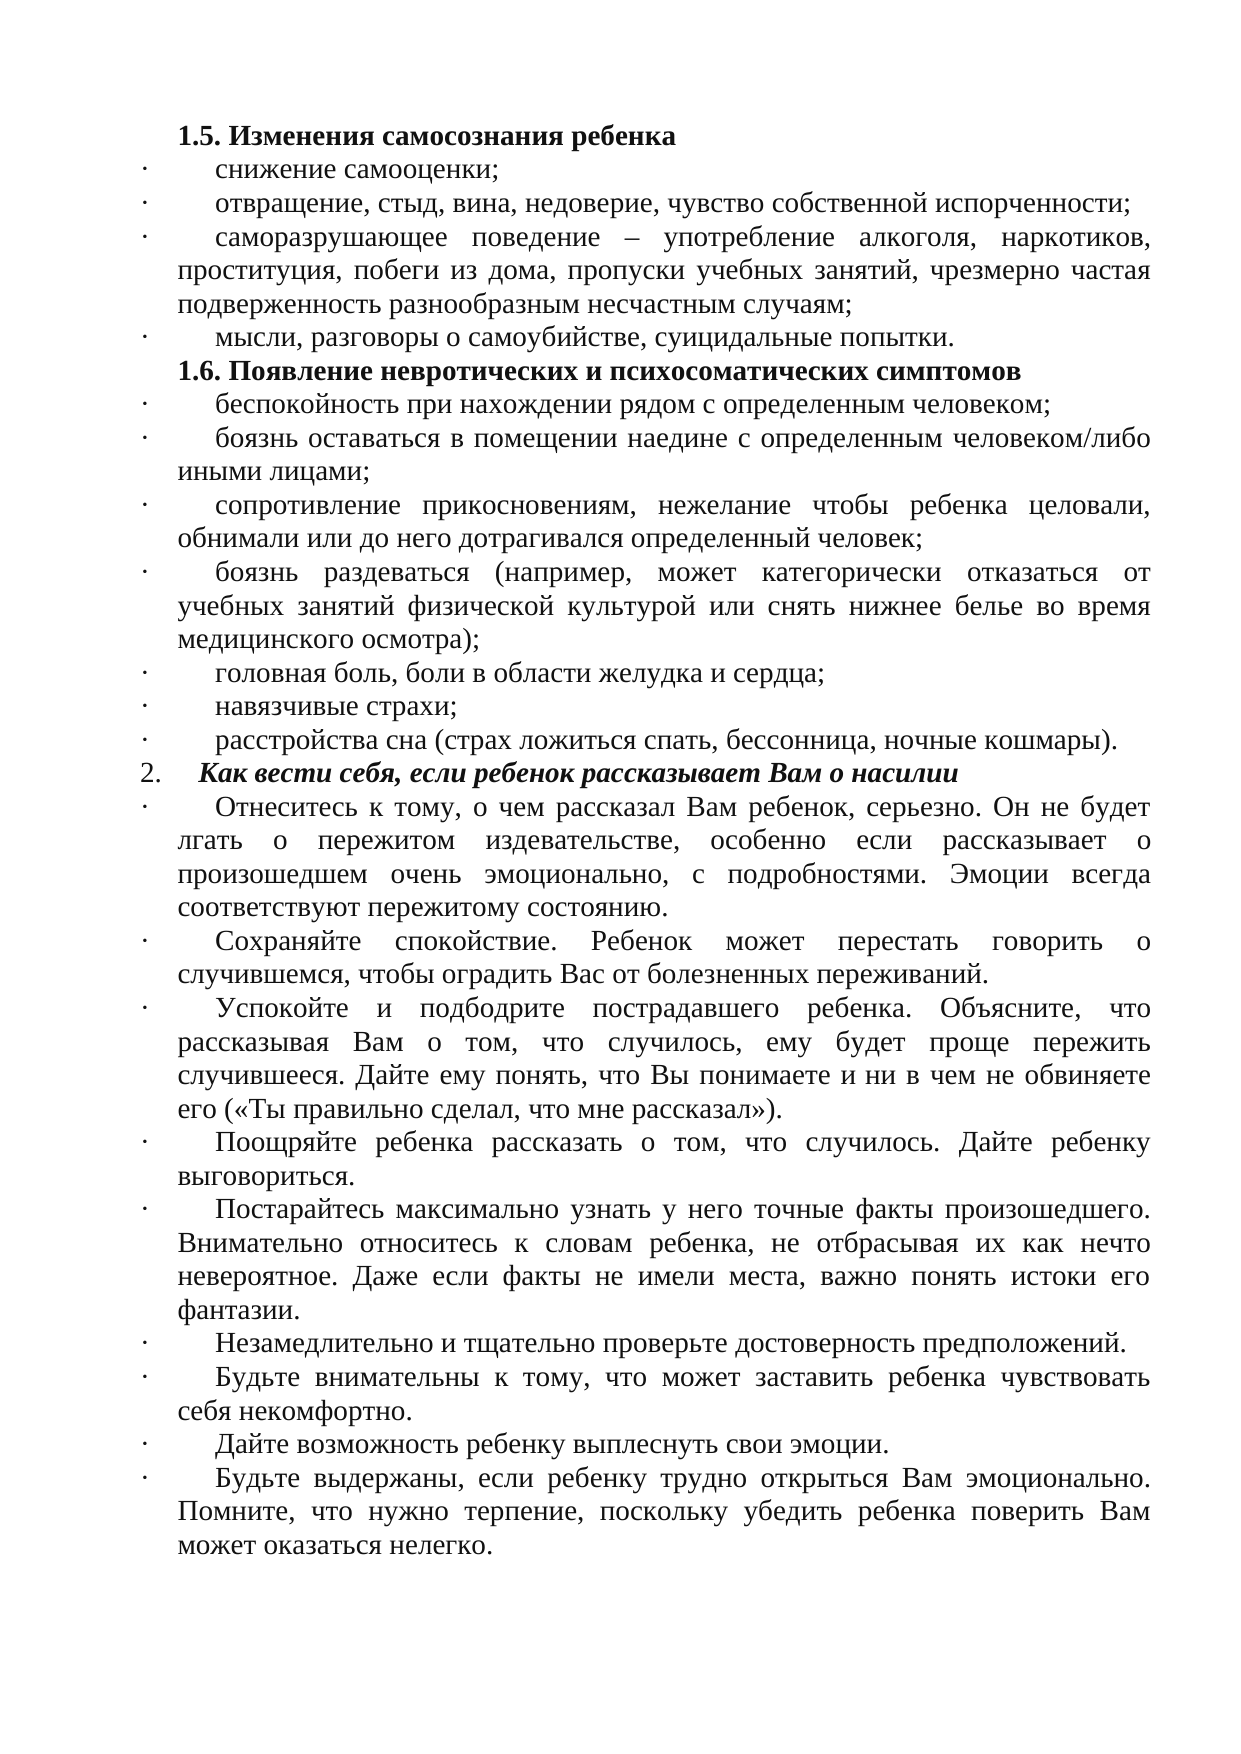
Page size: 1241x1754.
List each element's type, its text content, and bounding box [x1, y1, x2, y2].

text · боязнь раздеваться (например, может категорически отказаться от учебных занятий физической культурой или снять нижнее белье во время медицинского осмотра); [140, 554, 1152, 655]
text 1.6. Появление невротических и психосоматических симптомов [177, 353, 1152, 386]
text · Поощряйте ребенка рассказать о том, что случилось. Дайте ребенку выговориться. [140, 1124, 1152, 1191]
text · отвращение, стыд, вина, недоверие, чувство собственной испорченности; [140, 185, 1152, 219]
text · Будьте выдержаны, если ребенку трудно открыться Вам эмоционально. Помните, что нужно терпение, поскольку убедить ребенка поверить Вам может оказаться нелегко. [140, 1460, 1152, 1560]
text · Незамедлительно и тщательно проверьте достоверность предположений. [140, 1326, 1152, 1359]
text · сопротивление прикосновениям, нежелание чтобы ребенка целовали, обнимали или до него дотрагивался определенный человек; [140, 487, 1152, 554]
text · боязнь оставаться в помещении наедине с определенным человеком/либо иными лицами; [140, 420, 1152, 487]
text · Дайте возможность ребенку выплеснуть свои эмоции. [140, 1426, 1152, 1460]
text · Успокойте и подбодрите пострадавшего ребенка. Объясните, что рассказывая Вам о том, что случилось, ему будет проще пережить случившееся. Дайте ему понять, что Вы понимаете и ни в чем не обвиняете его («Ты правильно сделал, что мне рассказал»). [140, 990, 1152, 1124]
text · навязчивые страхи; [140, 688, 1152, 722]
text 1.5. Изменения самосознания ребенка [177, 118, 1152, 152]
text 2. Как вести себя, если ребенок рассказывает Вам о насилии [140, 755, 1152, 789]
text · саморазрушающее поведение – употребление алкоголя, наркотиков, проституция, побеги из дома, пропуски учебных занятий, чрезмерно частая подверженность разнообразным несчастным случаям; [140, 219, 1152, 319]
text · Сохраняйте спокойствие. Ребенок может перестать говорить о случившемся, чтобы оградить Вас от болезненных переживаний. [140, 923, 1152, 990]
text · Будьте внимательны к тому, что может заставить ребенка чувствовать себя некомфортно. [140, 1359, 1152, 1426]
text · Постарайтесь максимально узнать у него точные факты произошедшего. Внимательно относитесь к словам ребенка, не отбрасывая их как нечто невероятное. Даже если факты не имели места, важно понять истоки его фантазии. [140, 1191, 1152, 1326]
text · головная боль, боли в области желудка и сердца; [140, 655, 1152, 688]
text · беспокойность при нахождении рядом с определенным человеком; [140, 386, 1152, 420]
text · Отнеситесь к тому, о чем рассказал Вам ребенок, серьезно. Он не будет лгать о пережитом издевательстве, особенно если рассказывает о произошедшем очень эмоционально, с подробностями. Эмоции всегда соответствуют пережитому состоянию. [140, 789, 1152, 923]
text · снижение самооценки; [140, 152, 1152, 185]
text · мысли, разговоры о самоубийстве, суицидальные попытки. [140, 319, 1152, 353]
text · расстройства сна (страх ложиться спать, бессонница, ночные кошмары). [140, 722, 1152, 755]
